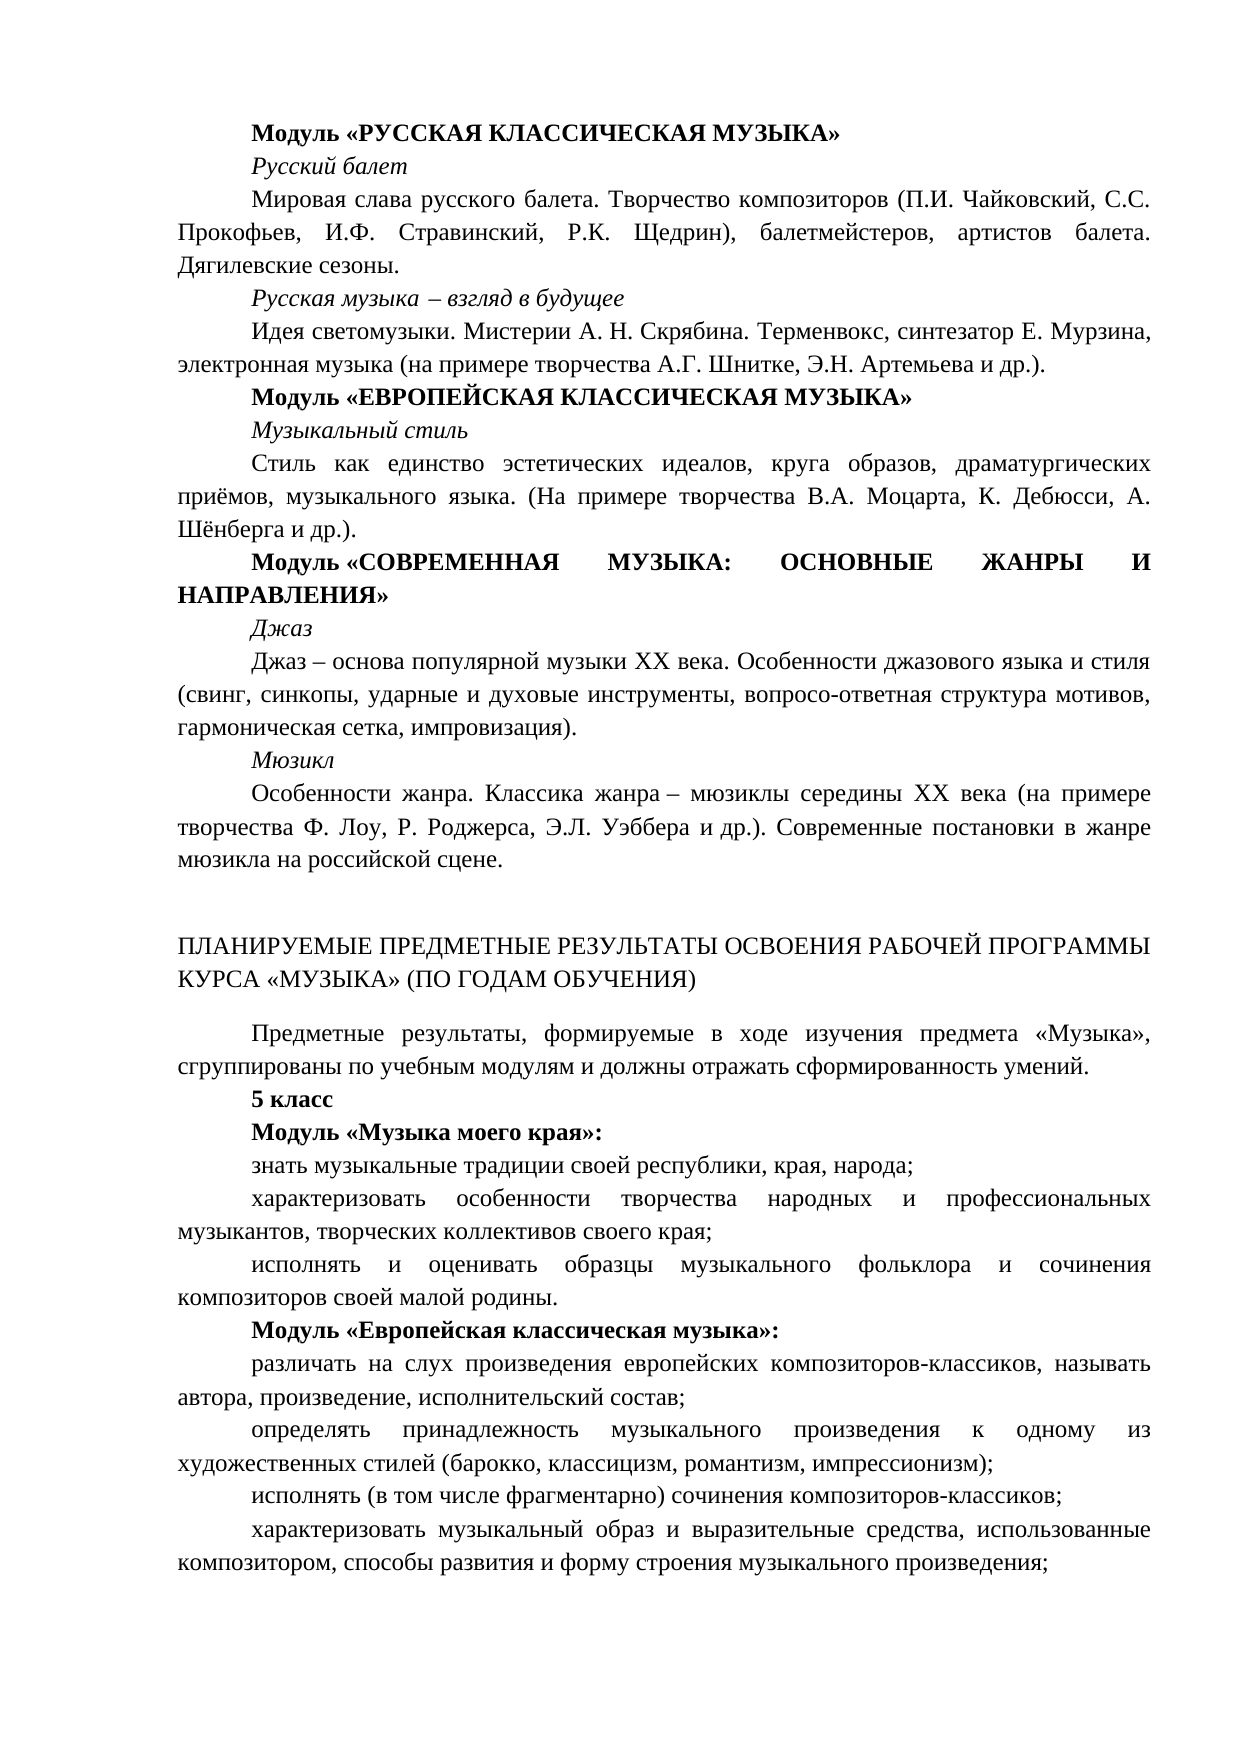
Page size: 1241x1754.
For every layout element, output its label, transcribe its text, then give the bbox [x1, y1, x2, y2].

text Модуль «СОВРЕМЕННАЯ МУЗЫКА: ОСНОВНЫЕ ЖАНРЫ И НАПРАВЛЕНИЯ» [177, 547, 1152, 609]
text Модуль «Музыка моего края»: [177, 1117, 1152, 1146]
list ПЛАНИРУЕМЫЕ ПРЕДМЕТНЫЕ РЕЗУЛЬТАТЫ ОСВОЕНИЯ РАБОЧЕЙ ПРОГРАММЫ КУРСА «МУЗЫКА» (ПО ГОДАМ ОБУЧЕНИЯ) [177, 931, 1152, 993]
text 5 класс [177, 1084, 1152, 1113]
text Особенности жанра. Классика жанра – мюзиклы середины XX века (на примере творчества Ф. Лоу, Р. Роджерса, Э.Л. Уэббера и др.). Современные постановки в жанре мюзикла на российской сцене. [177, 778, 1152, 873]
text Мировая слава русского балета. Творчество композиторов (П.И. Чайковский, С.С. Прокофьев, И.Ф. Стравинский, Р.К. Щедрин), балетмейстеров, артистов балета. Дягилевские сезоны. [177, 184, 1152, 279]
text различать на слух произведения европейских композиторов-классиков, называть автора, произведение, исполнительский состав; [177, 1348, 1152, 1410]
text характеризовать особенности творчества народных и профессиональных музыкантов, творческих коллективов своего края; [177, 1183, 1152, 1245]
text исполнять (в том числе фрагментарно) сочинения композиторов-классиков; [177, 1481, 1152, 1509]
text знать музыкальные традиции своей республики, края, народа; [177, 1150, 1152, 1179]
text Джаз – основа популярной музыки XX века. Особенности джазового языка и стиля (свинг, синкопы, ударные и духовые инструменты, вопросо-ответная структура мотивов, гармоническая сетка, импровизация). [177, 646, 1152, 741]
text Русская музыка – взгляд в будущее [177, 283, 1152, 312]
text Мюзикл [177, 746, 1152, 774]
text Джаз [177, 613, 1152, 642]
text Предметные результаты, формируемые в ходе изучения предмета «Музыка», сгруппированы по учебным модулям и должны отражать сформированность умений. [177, 1018, 1152, 1080]
text Mодуль «РУССКАЯ КЛАССИЧЕСКАЯ МУЗЫКА» [177, 118, 1152, 147]
text исполнять и оценивать образцы музыкального фольклора и сочинения композиторов своей малой родины. [177, 1249, 1152, 1311]
text Русский балет [177, 151, 1152, 180]
text определять принадлежность музыкального произведения к одному из художественных стилей (барокко, классицизм, романтизм, импрессионизм); [177, 1414, 1152, 1476]
text Стиль как единство эстетических идеалов, круга образов, драматургических приёмов, музыкального языка. (На примере творчества В.А. Моцарта, К. Дебюсси, А. Шёнберга и др.). [177, 448, 1152, 543]
text Mодуль «ЕВРОПЕЙСКАЯ КЛАССИЧЕСКАЯ МУЗЫКА» [177, 382, 1152, 411]
text Музыкальный стиль [177, 415, 1152, 444]
text Модуль «Европейская классическая музыка»: [177, 1316, 1152, 1344]
text Идея светомузыки. Мистерии А. Н. Скрябина. Терменвокс, синтезатор Е. Мурзина, электронная музыка (на примере творчества А.Г. Шнитке, Э.Н. Артемьева и др.). [177, 316, 1152, 378]
text характеризовать музыкальный образ и выразительные средства, использованные композитором, способы развития и форму строения музыкального произведения; [177, 1514, 1152, 1575]
